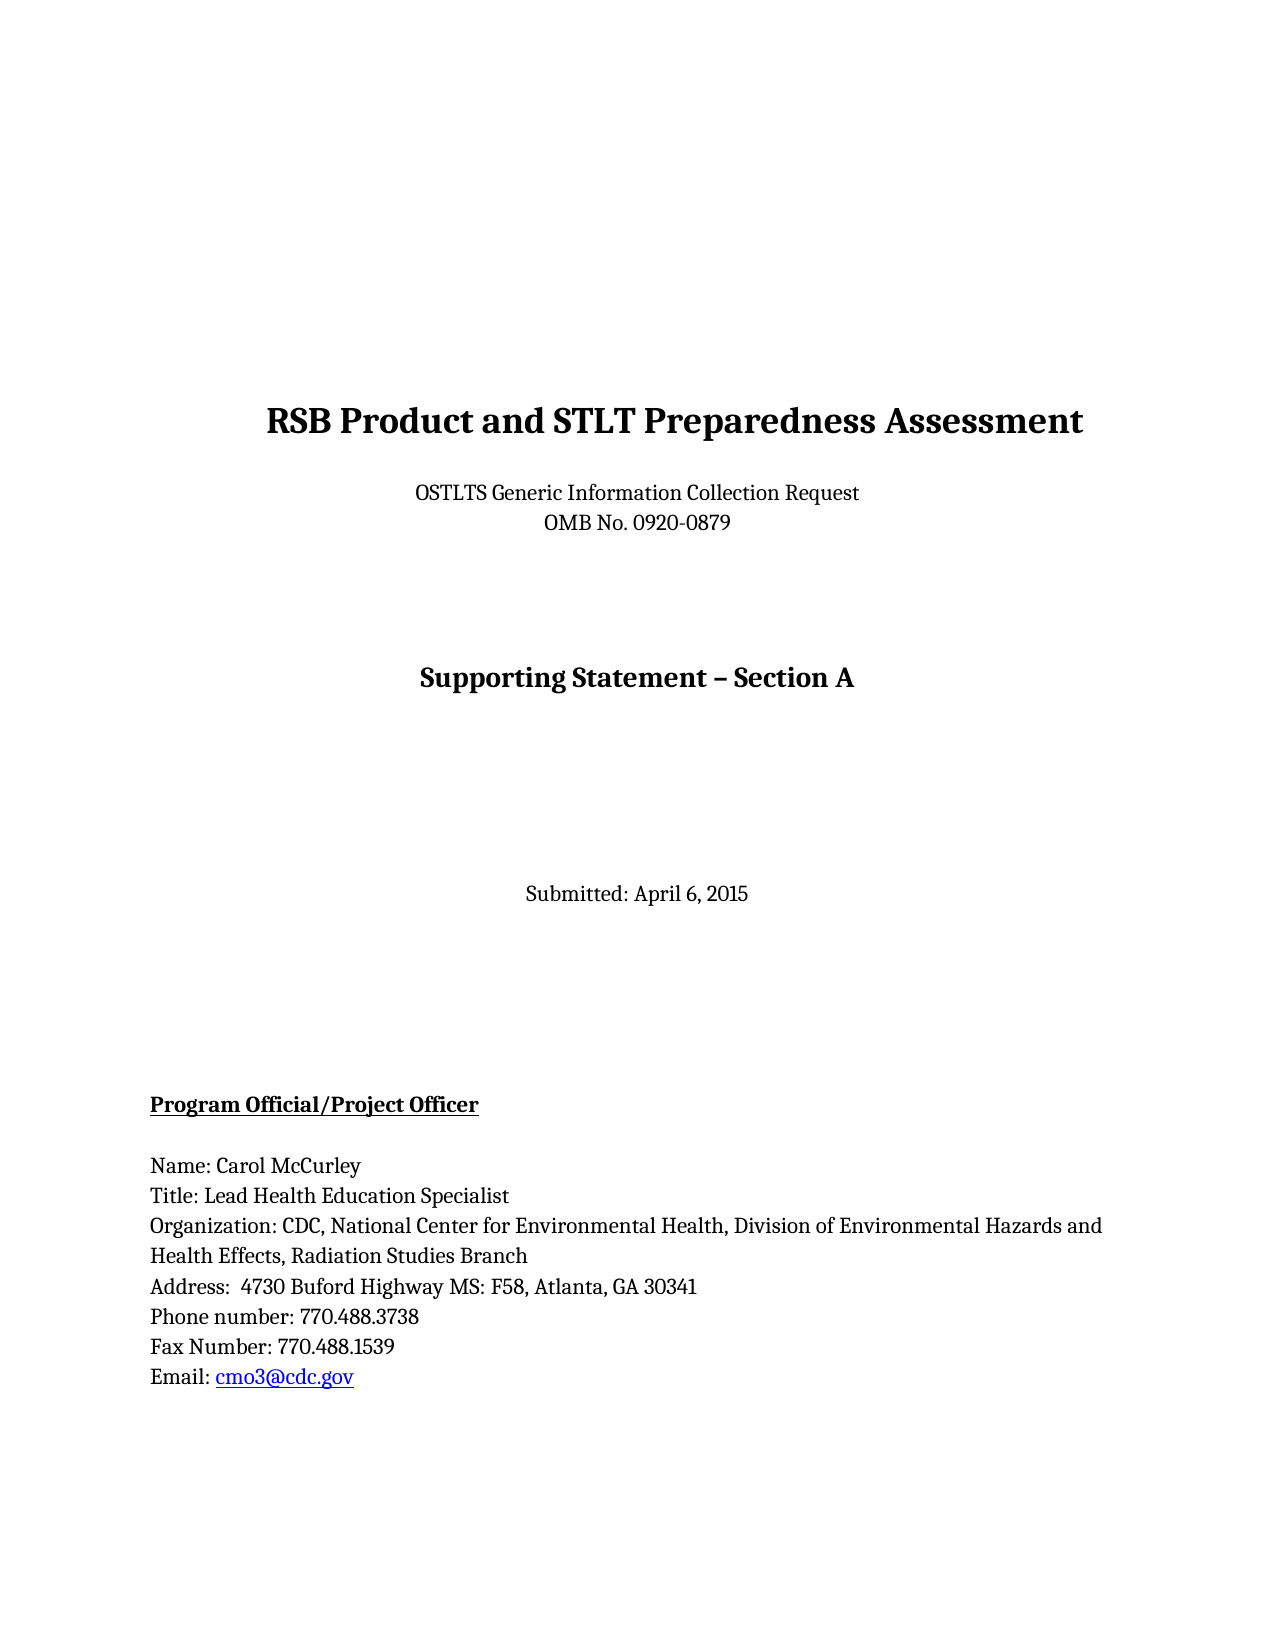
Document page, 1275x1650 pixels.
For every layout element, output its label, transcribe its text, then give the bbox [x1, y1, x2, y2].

text Title: Lead Health Education Specialist [150, 1183, 1125, 1209]
text Program Official/Project Officer [150, 1092, 1125, 1119]
text Address: 4730 Buford Highway MS: F58, Atlanta, GA 30341 [150, 1273, 1125, 1300]
text OSTLTS Generic Information Collection Request [150, 480, 1125, 506]
text Organization: CDC, National Center for Environmental Health, Division of Environmental Hazards and Health Effects, Radiation Studies Branch [150, 1213, 1125, 1270]
subtitle Supporting Statement – Section A [150, 661, 1125, 694]
text Name: Carol McCurley [150, 1153, 1125, 1179]
text Submitted: April 6, 2015 [150, 881, 1125, 907]
text RSB Product and STLT Preparedness Assessment [225, 400, 1125, 443]
text OMB No. 0920-0879 [150, 510, 1125, 536]
text Email: cmo3@cdc.gov [150, 1364, 1125, 1391]
text Phone number: 770.488.3738 [150, 1304, 1125, 1330]
text Fax Number: 770.488.1539 [150, 1334, 1125, 1360]
